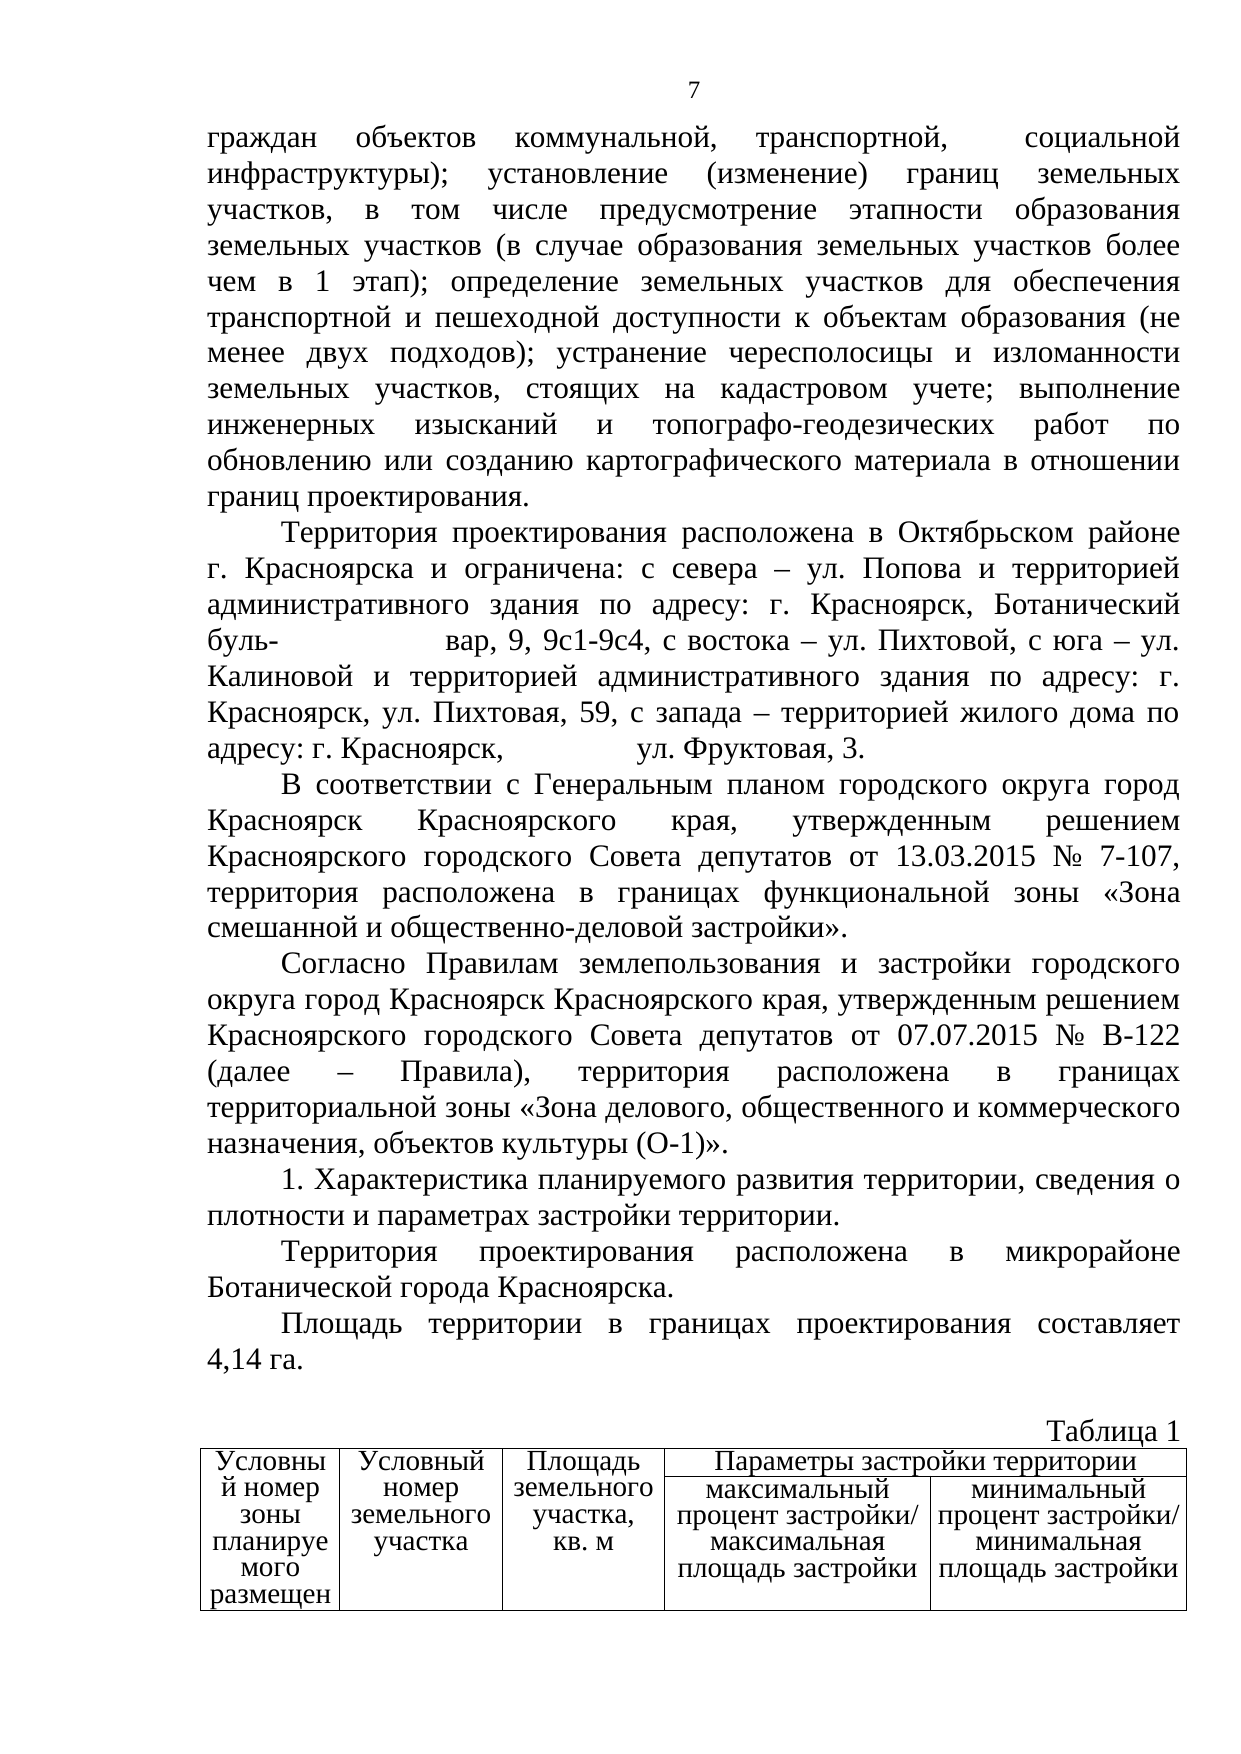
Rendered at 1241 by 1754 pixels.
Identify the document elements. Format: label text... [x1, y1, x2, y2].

table_header Условный номер земельного участка [340, 1449, 502, 1610]
text Территория проектирования расположена в Октябрьском районе г. Красноярска и ограничена: с севера – ул. Попова и территорией административного здания по адресу: г. Красноярск, Ботанический буль- вар, 9, 9с1-9с4, с востока – ул. Пихтовой, с юга – ул. Калиновой и территорией административного здания по адресу: г. Красноярск, ул. Пихтовая, 59, с запада – территорией жилого дома по адресу: г. Красноярск, ул. Фруктовая, 3. [207, 513, 1181, 765]
text Территория проектирования расположена в микрорайоне Ботанической города Красноярска. [207, 1232, 1181, 1304]
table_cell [931, 1477, 1186, 1610]
table_header Параметры застройки территории [665, 1449, 1186, 1476]
text 1. Характеристика планируемого развития территории, сведения о плотности и параметрах застройки территории. [207, 1160, 1181, 1232]
text В соответствии с Генеральным планом городского округа город Красноярск Красноярского края, утвержденным решением Красноярского городского Совета депутатов от 13.03.2015 № 7-107, территория расположена в границах функциональной зоны «Зона смешанной и общественно-деловой застройки». [207, 765, 1181, 945]
text Площадь территории в границах проектирования составляет 4,14 га. [207, 1304, 1181, 1376]
table_header Условный номер зоны планируемого размещения ОКС [201, 1449, 339, 1610]
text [207, 118, 1181, 513]
text Согласно Правилам землепользования и застройки городского округа город Красноярск Красноярского края, утвержденным решением Красноярского городского Совета депутатов от 07.07.2015 № В-122 (далее – Правила), территория расположена в границах территориальной зоны «Зона делового, общественного и коммерческого назначения, объектов культуры (О-1)». [207, 945, 1181, 1160]
table_header Площадь земельного участка, кв. м [503, 1449, 664, 1610]
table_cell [665, 1477, 930, 1610]
text Таблица 1 [207, 1412, 1181, 1448]
